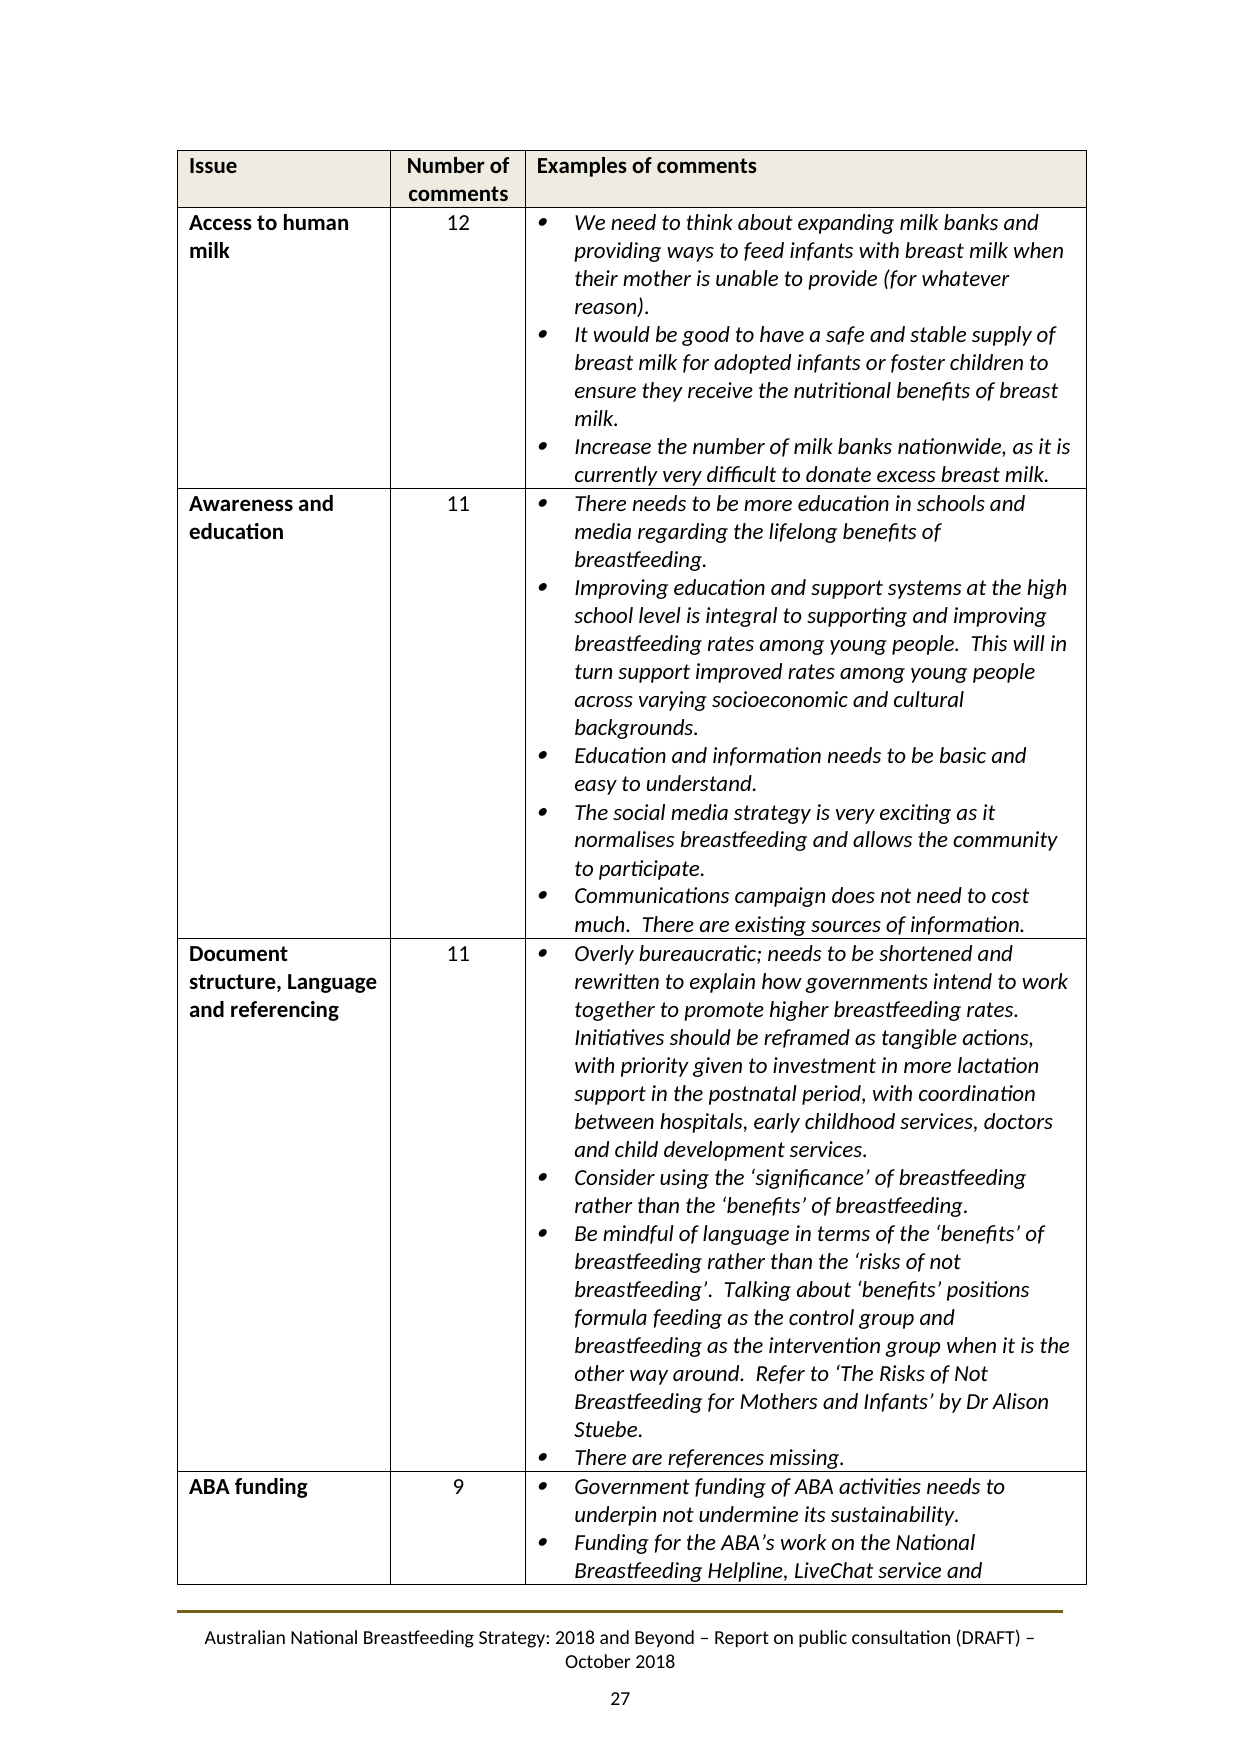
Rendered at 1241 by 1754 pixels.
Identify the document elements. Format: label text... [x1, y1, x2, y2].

table_cell 12 [391, 208, 525, 488]
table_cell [526, 1472, 1086, 1584]
table_cell 11 [391, 489, 525, 938]
table_cell Access to human milk [178, 208, 390, 488]
table_cell 9 [391, 1472, 525, 1584]
table_cell Awareness and education [178, 489, 390, 938]
table_cell ABA funding [178, 1472, 390, 1584]
table_cell Overly bureaucratic; needs to be shortened and rewritten to explain how governments intend to work together to promote higher breastfeeding rates. Initiatives should be reframed as tangible actions, with priority given to investment in more lactation support in the postnatal period, with coordination between hospitals, early childhood services, doctors and child development services. Consider using the ‘significance’ of breastfeeding rather than the ‘benefits’ of breastfeeding. Be mindful of language in terms of the ‘benefits’ of breastfeeding rather than the ‘risks of not breastfeeding’. Talking about ‘benefits’ positions formula feeding as the control group and breastfeeding as the intervention group when it is the other way around. Refer to ‘The Risks of Not Breastfeeding for Mothers and Infants’ by Dr Alison Stuebe. There are references missing. [526, 939, 1086, 1471]
table_cell We need to think about expanding milk banks and providing ways to feed infants with breast milk when their mother is unable to provide (for whatever reason). It would be good to have a safe and stable supply of breast milk for adopted infants or foster children to ensure they receive the nutritional benefits of breast milk. Increase the number of milk banks nationwide, as it is currently very difficult to donate excess breast milk. [526, 208, 1086, 488]
table_cell 11 [391, 939, 525, 1471]
table_cell Document structure, Language and referencing [178, 939, 390, 1471]
table_header Examples of comments [526, 151, 1086, 207]
table_cell There needs to be more education in schools and media regarding the lifelong benefits of breastfeeding. Improving education and support systems at the high school level is integral to supporting and improving breastfeeding rates among young people. This will in turn support improved rates among young people across varying socioeconomic and cultural backgrounds. Education and information needs to be basic and easy to understand. The social media strategy is very exciting as it normalises breastfeeding and allows the community to participate. Communications campaign does not need to cost much. There are existing sources of information. [526, 489, 1086, 938]
table_header Number of comments [391, 151, 525, 207]
table_header Issue [178, 151, 390, 207]
